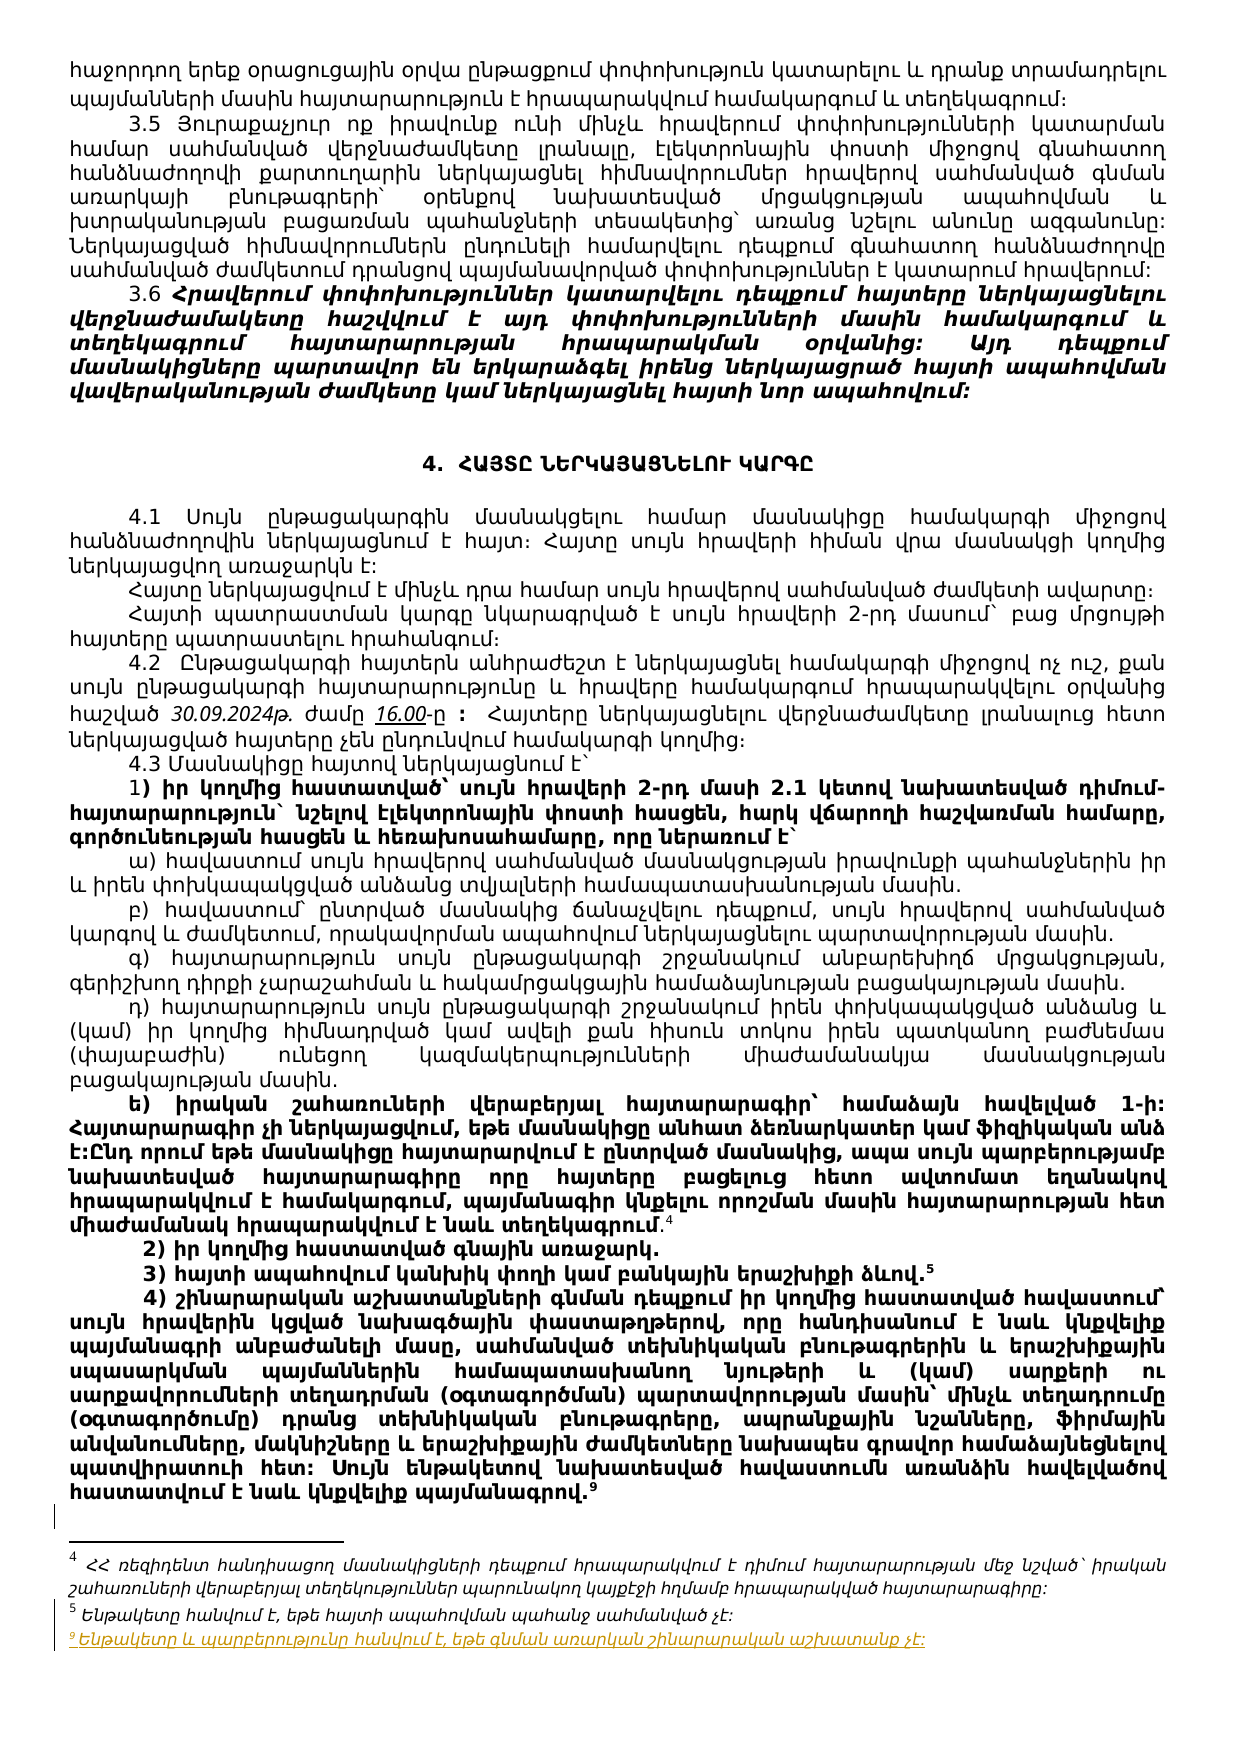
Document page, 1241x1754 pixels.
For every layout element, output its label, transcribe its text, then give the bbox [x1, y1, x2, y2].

text ե) իրական շահառուների վերաբերյալ հայտարարագիր՝ համաձայն հավելված 1-ի: Հայտարարագիր չի ներկայացվում, եթե մասնակիցը անհատ ձեռնարկատեր կամ ֆիզիկական անձ է:Ընդ որում եթե մասնակիցը հայտարարվում է ընտրված մասնակից, ապա սույն պարբերությամբ նախատեսված հայտարարագիրը որը հայտերը բացելուց հետո ավտոմատ եղանակով հրապարակվում է համակարգում, պայմանագիր կնքելու որոշման մասին հայտարարության հետ միաժամանակ հրապարակվում է նաև տեղեկագրում. [69, 1092, 1167, 1237]
text 4.1 Սույն ընթացակարգին մասնակցելու համար մասնակիցը համակարգի միջոցով հանձնաժողովին ներկայացնում է հայտ։ Հայտը սույն հրավերի հիման վրա մասնակցի կողմից ներկայացվող առաջարկն է: [69, 505, 1167, 578]
text բ) հավաստում՝ ընտրված մասնակից ճանաչվելու դեպքում, սույն հրավերով սահմանված կարգով և ժամկետում, որակավորման ապահովում ներկայացնելու պարտավորության մասին. [69, 898, 1167, 946]
text 3) հայտի ապահովում կանխիկ փողի կամ բանկային երաշխիքի ձևով. [69, 1262, 1167, 1286]
text դ) հայտարարություն սույն ընթացակարգի շրջանակում իրեն փոխկապակցված անձանց և (կամ) իր կողմից հիմնադրված կամ ավելի քան հիսուն տոկոս իրեն պատկանող բաժնեմաս (փայաբաժին) ունեցող կազմակերպությունների միաժամանակյա մասնակցության բացակայության մասին. [69, 995, 1167, 1092]
text 2) իր կողմից հաստատված գնային առաջարկ. [69, 1237, 1167, 1262]
text Հայտի պատրաստման կարգը նկարագրված է սույն հրավերի 2-րդ մասում` բաց մրցույթի հայտերը պատրաստելու հրահանգում։ [69, 602, 1167, 651]
text գ) հայտարարություն սույն ընթացակարգի շրջանակում անբարեխիղճ մրցակցության, գերիշխող դիրքի չարաշահման և հակամրցակցային համաձայնության բացակայության մասին. [69, 946, 1167, 995]
text ա) հավաստում սույն հրավերով սահմանված մասնակցության իրավունքի պահանջներին իր և իրեն փոխկապակցված անձանց տվյալների համապատասխանության մասին. [69, 849, 1167, 898]
text 4.3 Մասնակիցը հայտով ներկայացնում է` [69, 752, 1167, 776]
text 3.6 Հրավերում փոփոխություններ կատարվելու դեպքում հայտերը ներկայացնելու վերջնաժամակետը հաշվվում է այդ փոփոխությունների մասին համակարգում և տեղեկագրում հայտարարության հրապարակման օրվանից։ Այդ դեպքում մասնակիցները պարտավոր են երկարաձգել իրենց ներկայացրած հայտի ապահովման վավերականության ժամկետը կամ ներկայացնել հայտի նոր ապահովում: [69, 282, 1167, 404]
text 4) շինարարական աշխատանքների գնման դեպքում իր կողմից հաստատված հավաստում՝ սույն հրավերին կցված նախագծային փաստաթղթերով, որը հանդիսանում է նաև կնքվելիք պայմանագրի անբաժանելի մասը, սահմանված տեխնիկական բնութագրերին և երաշխիքային սպասարկման պայմաններին համապատասխանող նյութերի և (կամ) սարքերի ու սարքավորումների տեղադրման (օգտագործման) պարտավորության մասին՝ մինչև տեղադրումը (օգտագործումը) դրանց տեխնիկական բնութագրերը, ապրանքային նշանները, ֆիրմային անվանումները, մակնիշները և երաշխիքային ժամկետները նախապես գրավոր համաձայնեցնելով պատվիրատուի հետ: Սույն ենթակետով նախատեսված հավաստումն առանձին հավելվածով հաստատվում է նաև կնքվելիք պայմանագրով.9 [69, 1286, 1167, 1504]
text 1) իր կողմից հաստատված՝ սույն հրավերի 2-րդ մասի 2.1 կետով նախատեսված դիմում-հայտարարություն` նշելով էլեկտրոնային փոստի հասցեն, հարկ վճարողի հաշվառման համարը, գործունեության հասցեն և հեռախոսահամարը, որը ներառում է` [69, 776, 1167, 849]
text 4. ՀԱՅՏԸ ՆԵՐԿԱՅԱՑՆԵԼՈՒ ԿԱՐԳԸ [69, 452, 1167, 476]
text 4.2 Ընթացակարգի հայտերն անհրաժեշտ է ներկայացնել համակարգի միջոցով ոչ ուշ, քան սույն ընթացակարգի հայտարարությունը և հրավերը համակարգում հրապարակվելու օրվանից հաշված 30.09.2024թ. ժամը 16.00-ը ։ Հայտերը ներկայացնելու վերջնաժամկետը լրանալուց հետո ներկայացված հայտերը չեն ընդունվում համակարգի կողմից։ [69, 651, 1167, 752]
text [69, 56, 1167, 112]
text Հայտը ներկայացվում է մինչև դրա համար սույն հրավերով սահմանված ժամկետի ավարտը։ [69, 578, 1167, 602]
text 3.5 Յուրաքաչյուր ոք իրավունք ունի մինչև հրավերում փոփոխությունների կատարման համար սահմանված վերջնաժամկետը լրանալը, էլեկտրոնային փոստի միջոցով գնահատող հանձնաժողովի քարտուղարին ներկայացնել հիմնավորումներ հրավերով սահմանված գնման առարկայի բնութագրերի՝ օրենքով նախատեսված մրցակցության ապահովման և խտրականության բացառման պահանջների տեսակետից՝ առանց նշելու անունը ազգանունը: Ներկայացված հիմնավորումներն ընդունելի համարվելու դեպքում գնահատող հանձնաժողովը սահմանված ժամկետում դրանցով պայմանավորված փոփոխություններ է կատարում հրավերում: [69, 112, 1167, 282]
